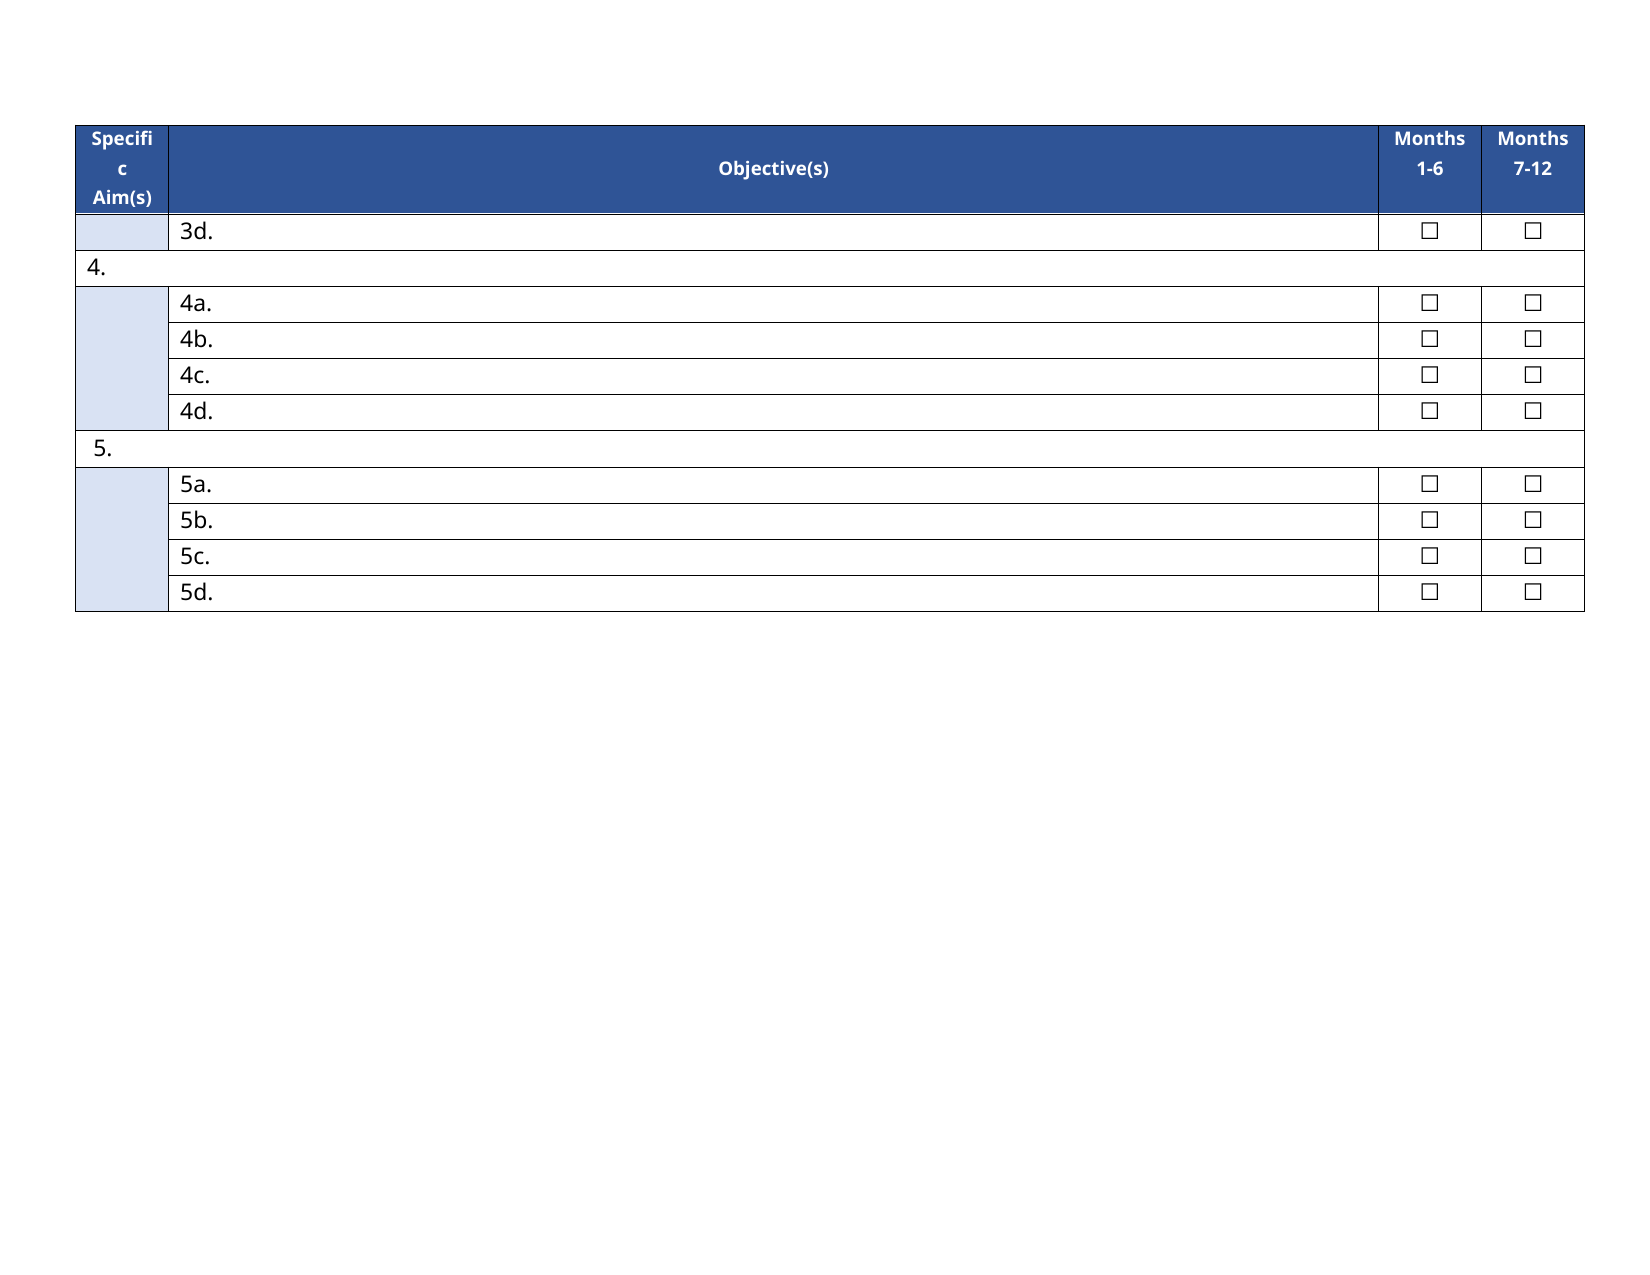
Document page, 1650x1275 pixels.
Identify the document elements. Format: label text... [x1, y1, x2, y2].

table_cell 5c. [169, 540, 1378, 575]
table_cell 5d. [169, 576, 1378, 611]
table_cell 4d. [169, 395, 1378, 430]
table_cell 4. [76, 251, 1584, 286]
table_cell 5. [76, 431, 1584, 467]
table_header Months 1-6 [1379, 126, 1481, 213]
table_cell 4b. [169, 323, 1378, 358]
table_cell [76, 287, 168, 430]
table_cell 5b. [169, 504, 1378, 539]
table_cell 3d. [169, 215, 1378, 250]
table_cell 4a. [169, 287, 1378, 322]
table_cell 5a. [169, 468, 1378, 503]
table_header Objective(s) [169, 126, 1378, 213]
table_header Months 7-12 [1482, 126, 1584, 213]
table_cell 4c. [169, 359, 1378, 394]
table_cell [76, 468, 168, 611]
table_header Specific Aim(s) [76, 126, 168, 213]
